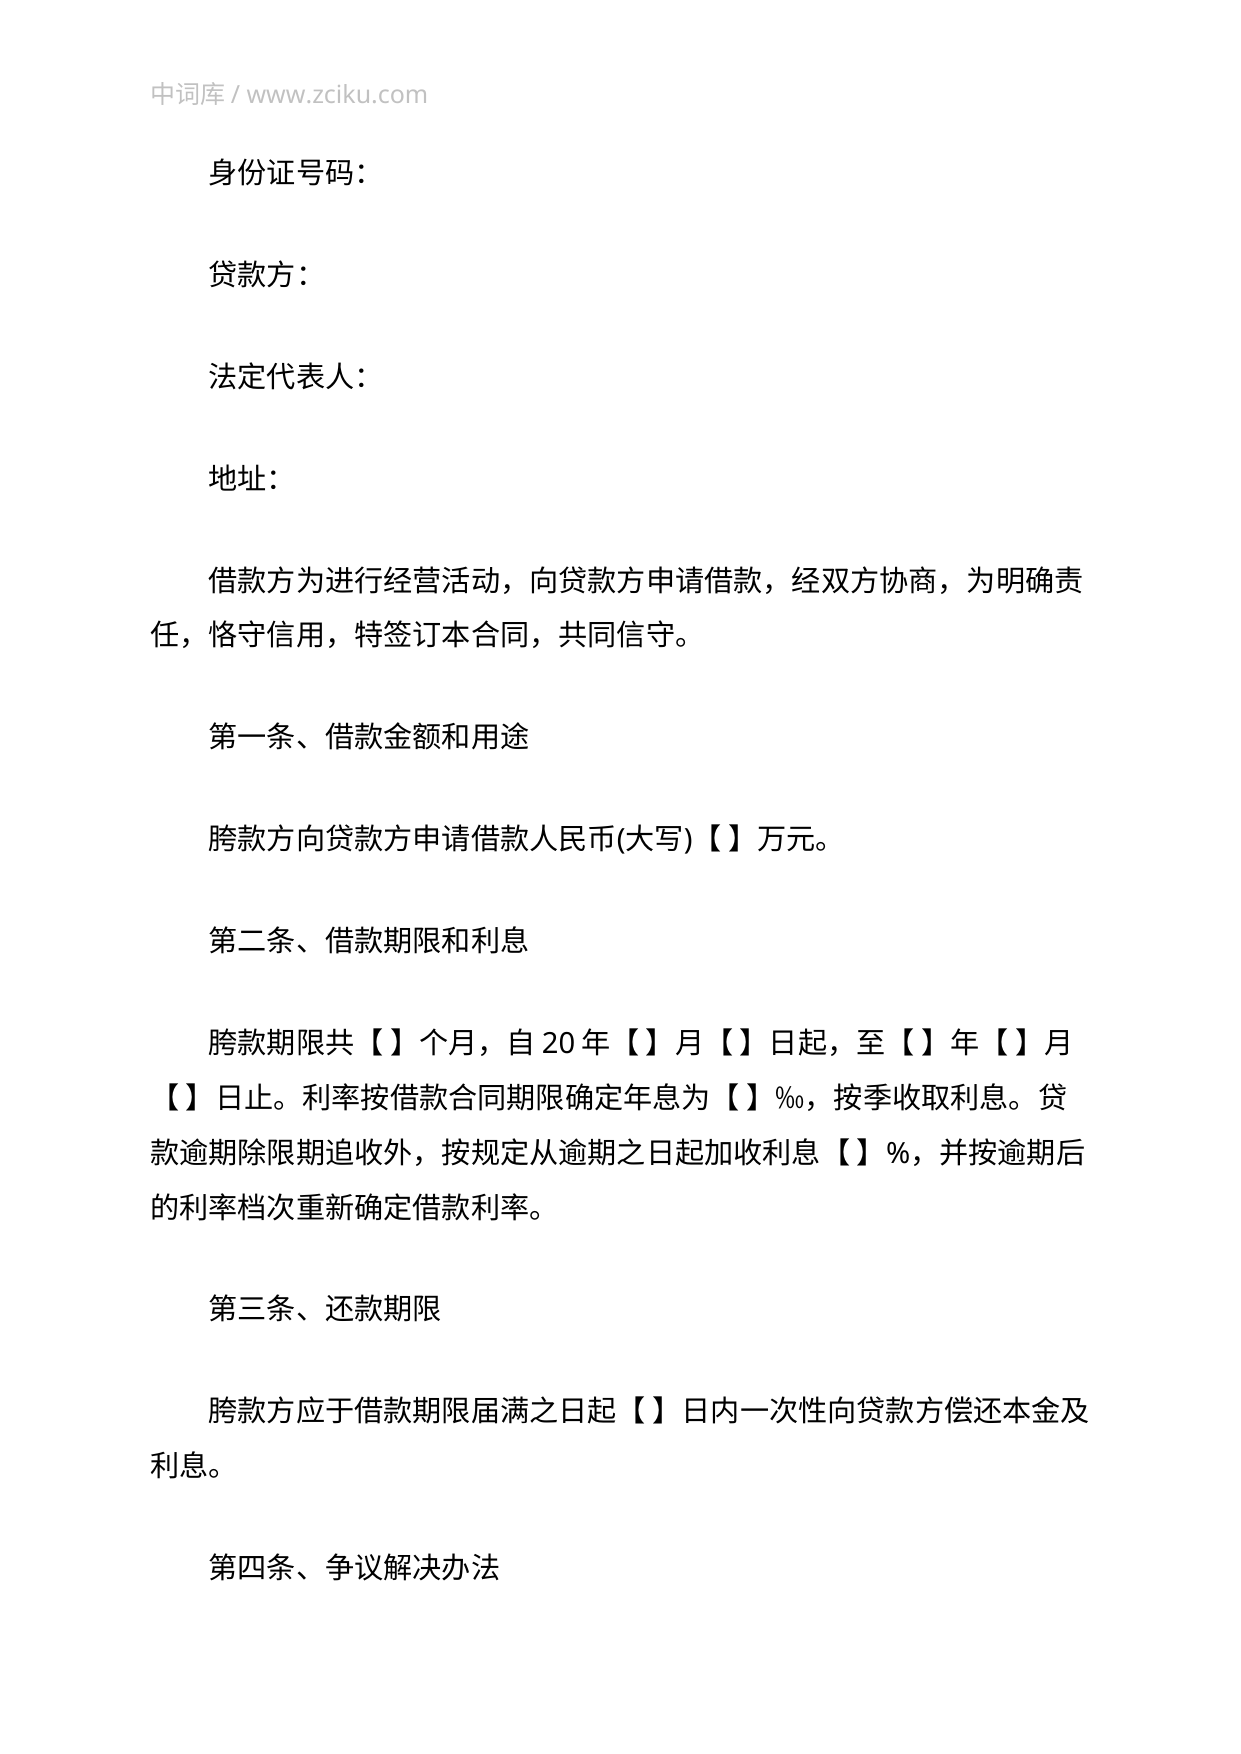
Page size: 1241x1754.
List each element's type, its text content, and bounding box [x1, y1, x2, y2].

text 胯款方向贷款方申请借款人民币(大写)【 】万元。 [150, 816, 1090, 858]
text 地址： [150, 455, 1090, 498]
text 第四条、争议解决办法 [150, 1544, 1090, 1587]
text 胯款方应于借款期限届满之日起【 】日内一次性向贷款方偿还本金及利息。 [150, 1388, 1090, 1485]
text 身份证号码： [150, 150, 1090, 192]
text 贷款方： [150, 252, 1090, 294]
text 借款方为进行经营活动，向贷款方申请借款，经双方协商，为明确责任，恪守信用，特签订本合同，共同信守。 [150, 557, 1090, 654]
text 第三条、还款期限 [150, 1286, 1090, 1328]
text 第二条、借款期限和利息 [150, 917, 1090, 960]
text 法定代表人： [150, 353, 1090, 396]
text 胯款期限共【 】个月，自20年【 】月【 】日起，至【 】年【 】月【 】日止。利率按借款合同期限确定年息为【 】‰，按季收取利息。贷款逾期除限期追收外，按规定从逾期之日起加收利息【 】%，并按逾期后的利率档次重新确定借款利率。 [150, 1019, 1090, 1226]
text 第一条、借款金额和用途 [150, 714, 1090, 756]
